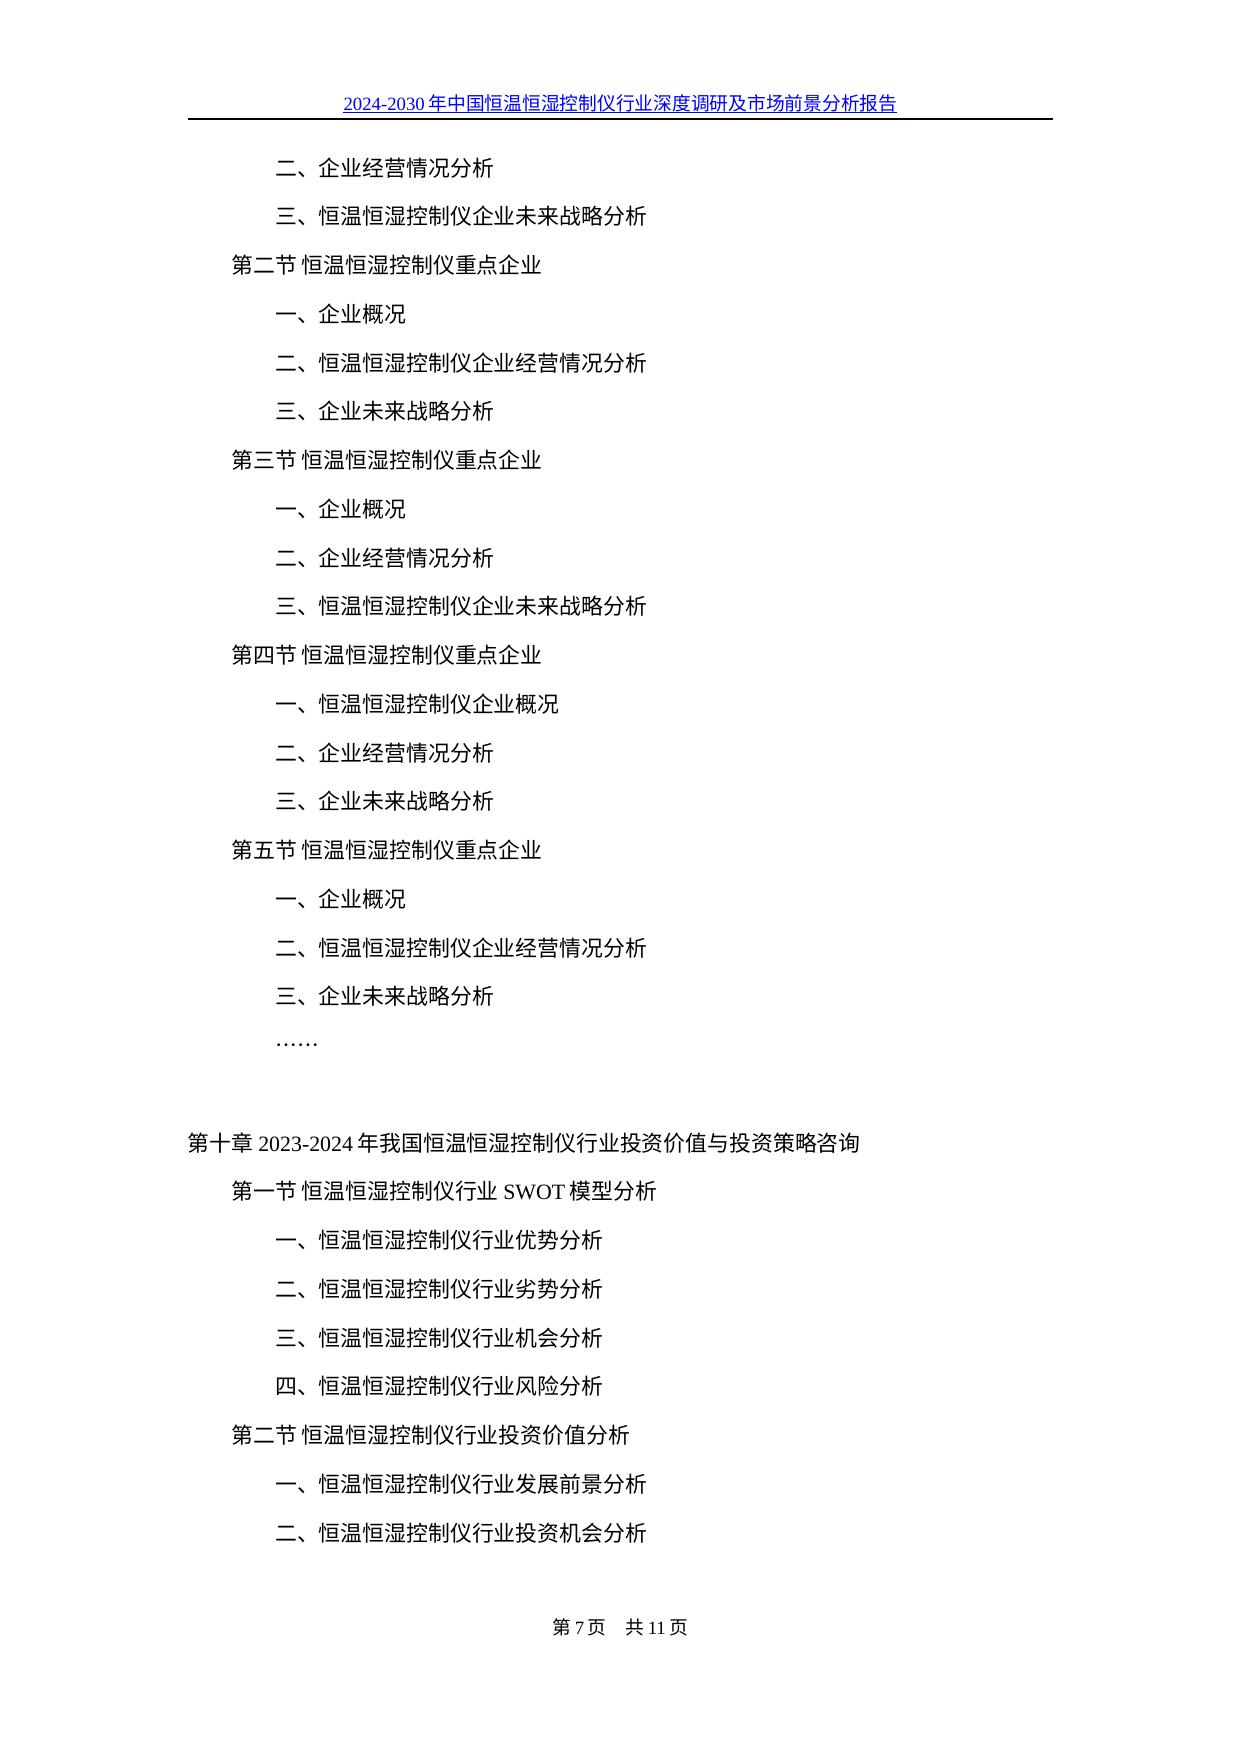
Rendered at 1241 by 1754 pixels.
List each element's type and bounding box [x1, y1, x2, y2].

text [187, 150, 1053, 1548]
